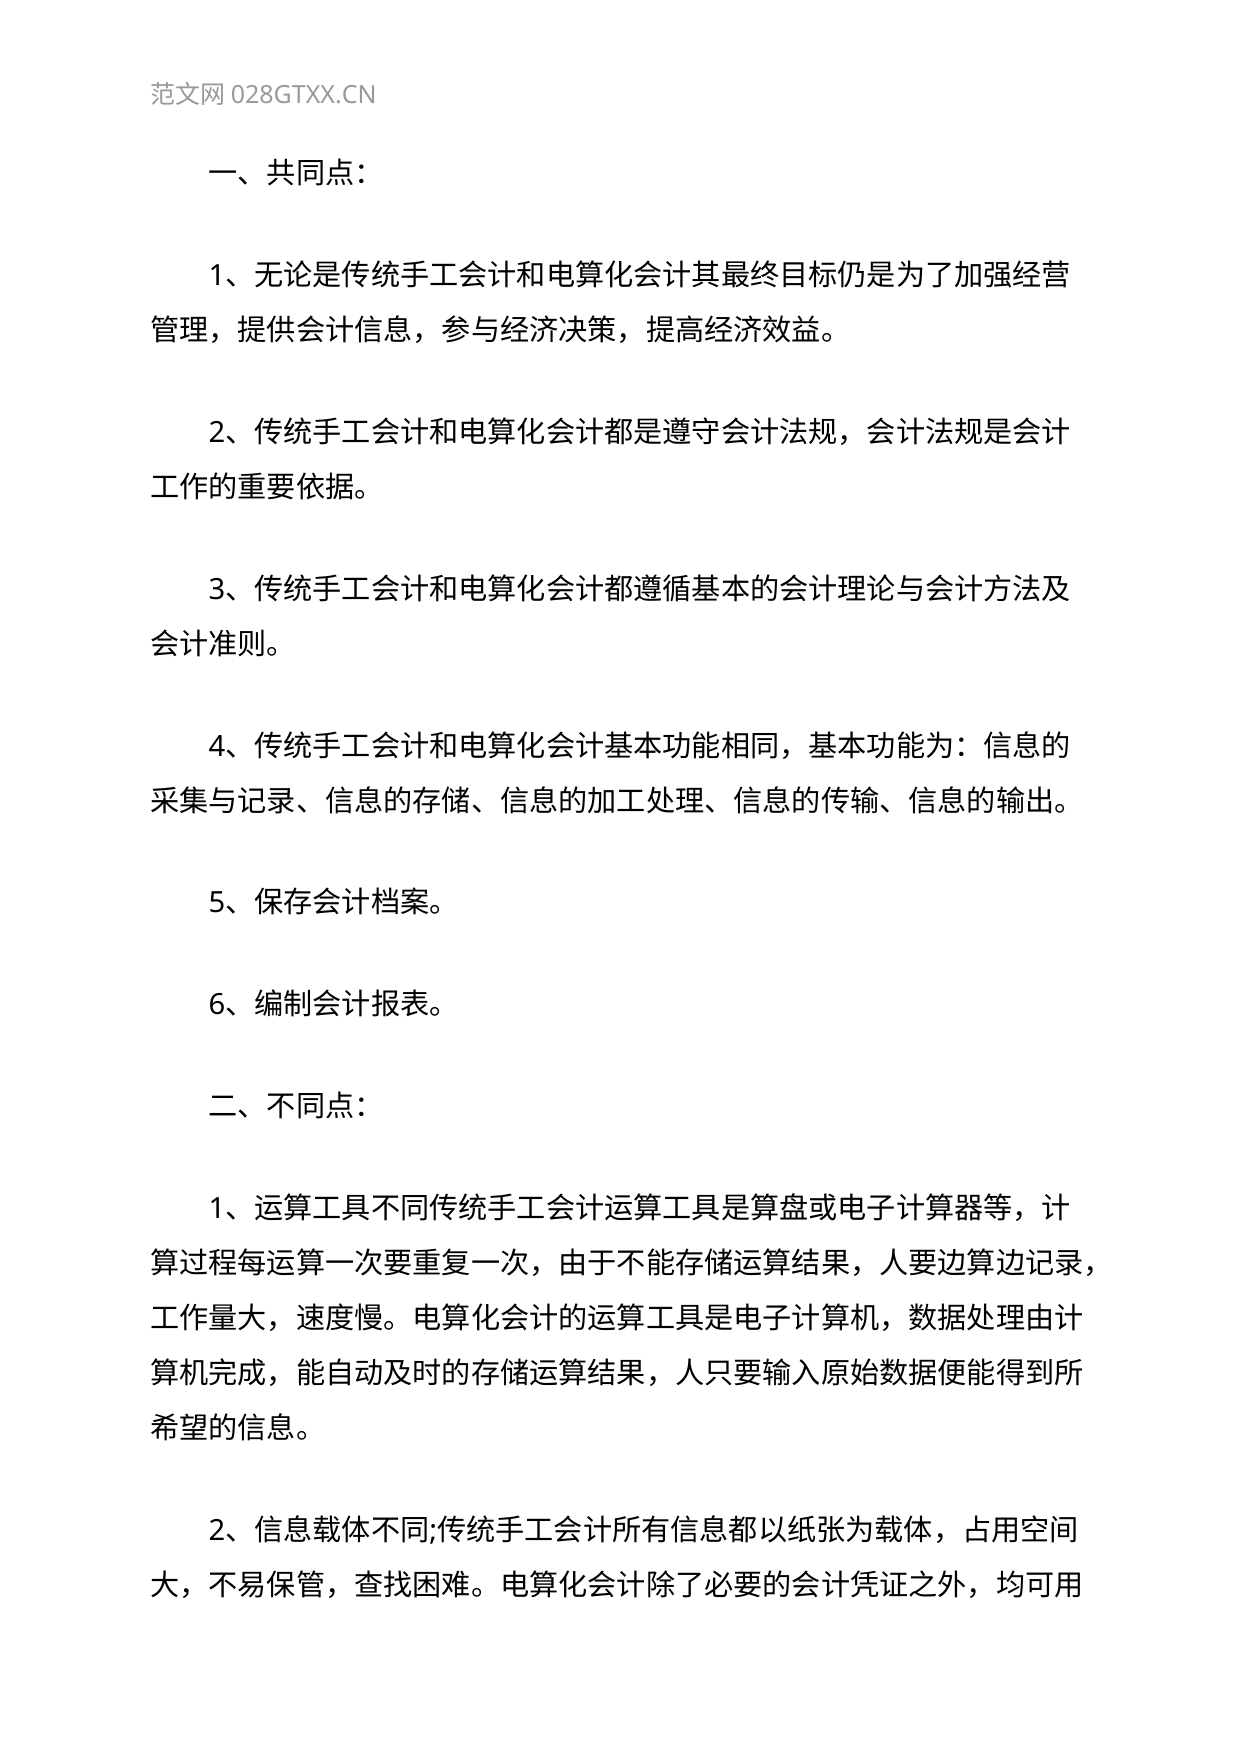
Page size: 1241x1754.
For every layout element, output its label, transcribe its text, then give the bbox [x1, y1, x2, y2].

text 二、不同点： [150, 1083, 1090, 1125]
text 1、运算工具不同传统手工会计运算工具是算盘或电子计算器等，计算过程每运算一次要重复一次，由于不能存储运算结果，人要边算边记录，工作量大，速度慢。电算化会计的运算工具是电子计算机，数据处理由计算机完成，能自动及时的存储运算结果，人只要输入原始数据便能得到所希望的信息。 [150, 1184, 1090, 1447]
text 1、无论是传统手工会计和电算化会计其最终目标仍是为了加强经营管理，提供会计信息，参与经济决策，提高经济效益。 [150, 252, 1090, 349]
text 6、编制会计报表。 [150, 981, 1090, 1023]
text 一、共同点： [150, 150, 1090, 192]
text 4、传统手工会计和电算化会计基本功能相同，基本功能为：信息的采集与记录、信息的存储、信息的加工处理、信息的传输、信息的输出。 [150, 722, 1090, 819]
text 3、传统手工会计和电算化会计都遵循基本的会计理论与会计方法及会计准则。 [150, 565, 1090, 663]
text 2、传统手工会计和电算化会计都是遵守会计法规，会计法规是会计工作的重要依据。 [150, 408, 1090, 506]
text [150, 1506, 1090, 1603]
text 5、保存会计档案。 [150, 879, 1090, 921]
